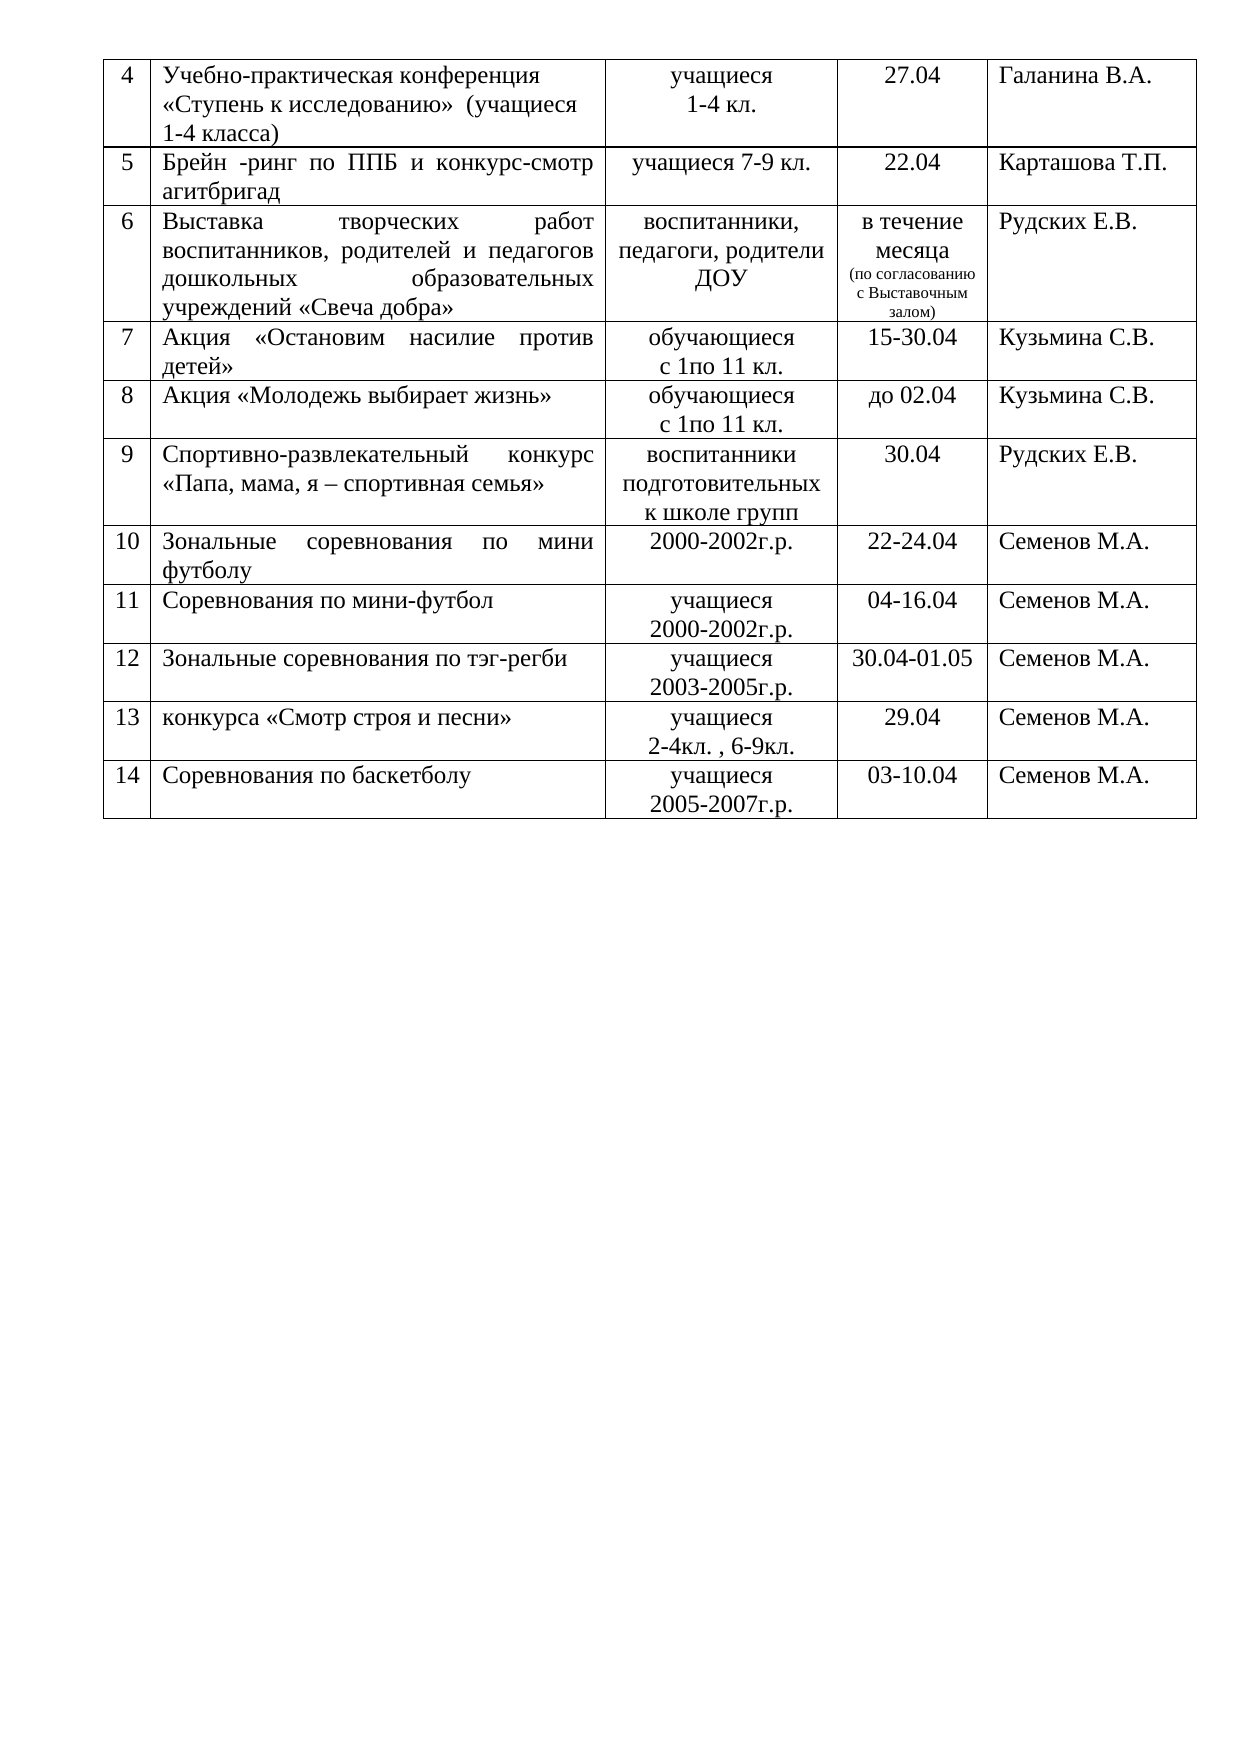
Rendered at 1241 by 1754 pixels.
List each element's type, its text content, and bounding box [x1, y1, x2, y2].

table_cell 22-24.04 [838, 526, 987, 584]
table_cell Семенов М.А. [988, 526, 1196, 584]
table_cell 6 [104, 206, 150, 321]
table_cell 2000-2002г.р. [606, 526, 837, 584]
table_cell Акция «Молодежь выбирает жизнь» [151, 381, 605, 438]
table_cell воспитанники подготовительных к школе групп [606, 439, 837, 525]
table_cell 7 [104, 322, 150, 379]
table_cell Зональные соревнования по мини футболу [151, 526, 605, 584]
table_cell Рудских Е.В. [988, 206, 1196, 321]
table_cell учащиеся 2005-2007г.р. [606, 761, 837, 818]
table_cell Кузьмина С.В. [988, 381, 1196, 438]
table_cell Галанина В.А. [988, 60, 1196, 146]
table_cell 9 [104, 439, 150, 525]
table_cell 13 [104, 702, 150, 759]
table_cell 03-10.04 [838, 761, 987, 818]
table_cell 11 [104, 585, 150, 642]
table_cell 12 [104, 644, 150, 701]
table_cell 14 [104, 761, 150, 818]
table_cell Зональные соревнования по тэг-регби [151, 644, 605, 701]
table_cell Кузьмина С.В. [988, 322, 1196, 379]
table_cell учащиеся 2003-2005г.р. [606, 644, 837, 701]
table_cell 22.04 [838, 148, 987, 205]
table_cell 27.04 [838, 60, 987, 146]
table_cell Семенов М.А. [988, 585, 1196, 642]
table_cell 04-16.04 [838, 585, 987, 642]
table_cell конкурса «Смотр строя и песни» [151, 702, 605, 759]
table_cell Акция «Остановим насилие против детей» [151, 322, 605, 379]
table_cell Семенов М.А. [988, 761, 1196, 818]
table_cell Рудских Е.В. [988, 439, 1196, 525]
table_cell Спортивно-развлекательный конкурс «Папа, мама, я – спортивная семья» [151, 439, 605, 525]
table_cell учащиеся 2000-2002г.р. [606, 585, 837, 642]
table_cell обучающиеся с 1по 11 кл. [606, 322, 837, 379]
table_cell до 02.04 [838, 381, 987, 438]
table_cell Семенов М.А. [988, 644, 1196, 701]
table_cell 8 [104, 381, 150, 438]
table_cell учащиеся 7-9 кл. [606, 148, 837, 205]
table_cell Выставка творческих работ воспитанников, родителей и педагогов дошкольных образовательных учреждений «Свеча добра» [151, 206, 605, 321]
table_cell 5 [104, 148, 150, 205]
table_cell 29.04 [838, 702, 987, 759]
table_cell 30.04 [838, 439, 987, 525]
table_cell обучающиеся с 1по 11 кл. [606, 381, 837, 438]
table_cell в течение месяца (по согласованию с Выставочным залом) [838, 206, 987, 321]
table_cell Брейн -ринг по ППБ и конкурс-смотр агитбригад [151, 148, 605, 205]
table_cell 15-30.04 [838, 322, 987, 379]
table_cell Соревнования по баскетболу [151, 761, 605, 818]
table_cell Соревнования по мини-футбол [151, 585, 605, 642]
table_cell Семенов М.А. [988, 702, 1196, 759]
table_cell воспитанники, педагоги, родители ДОУ [606, 206, 837, 321]
table_cell 30.04-01.05 [838, 644, 987, 701]
table_cell 4 [104, 60, 150, 146]
table_cell учащиеся 1-4 кл. [606, 60, 837, 146]
table_cell 10 [104, 526, 150, 584]
table_cell учащиеся 2-4кл. , 6-9кл. [606, 702, 837, 759]
table_cell Карташова Т.П. [988, 148, 1196, 205]
table_cell Учебно-практическая конференция «Ступень к исследованию» (учащиеся 1-4 класса) [151, 60, 605, 146]
